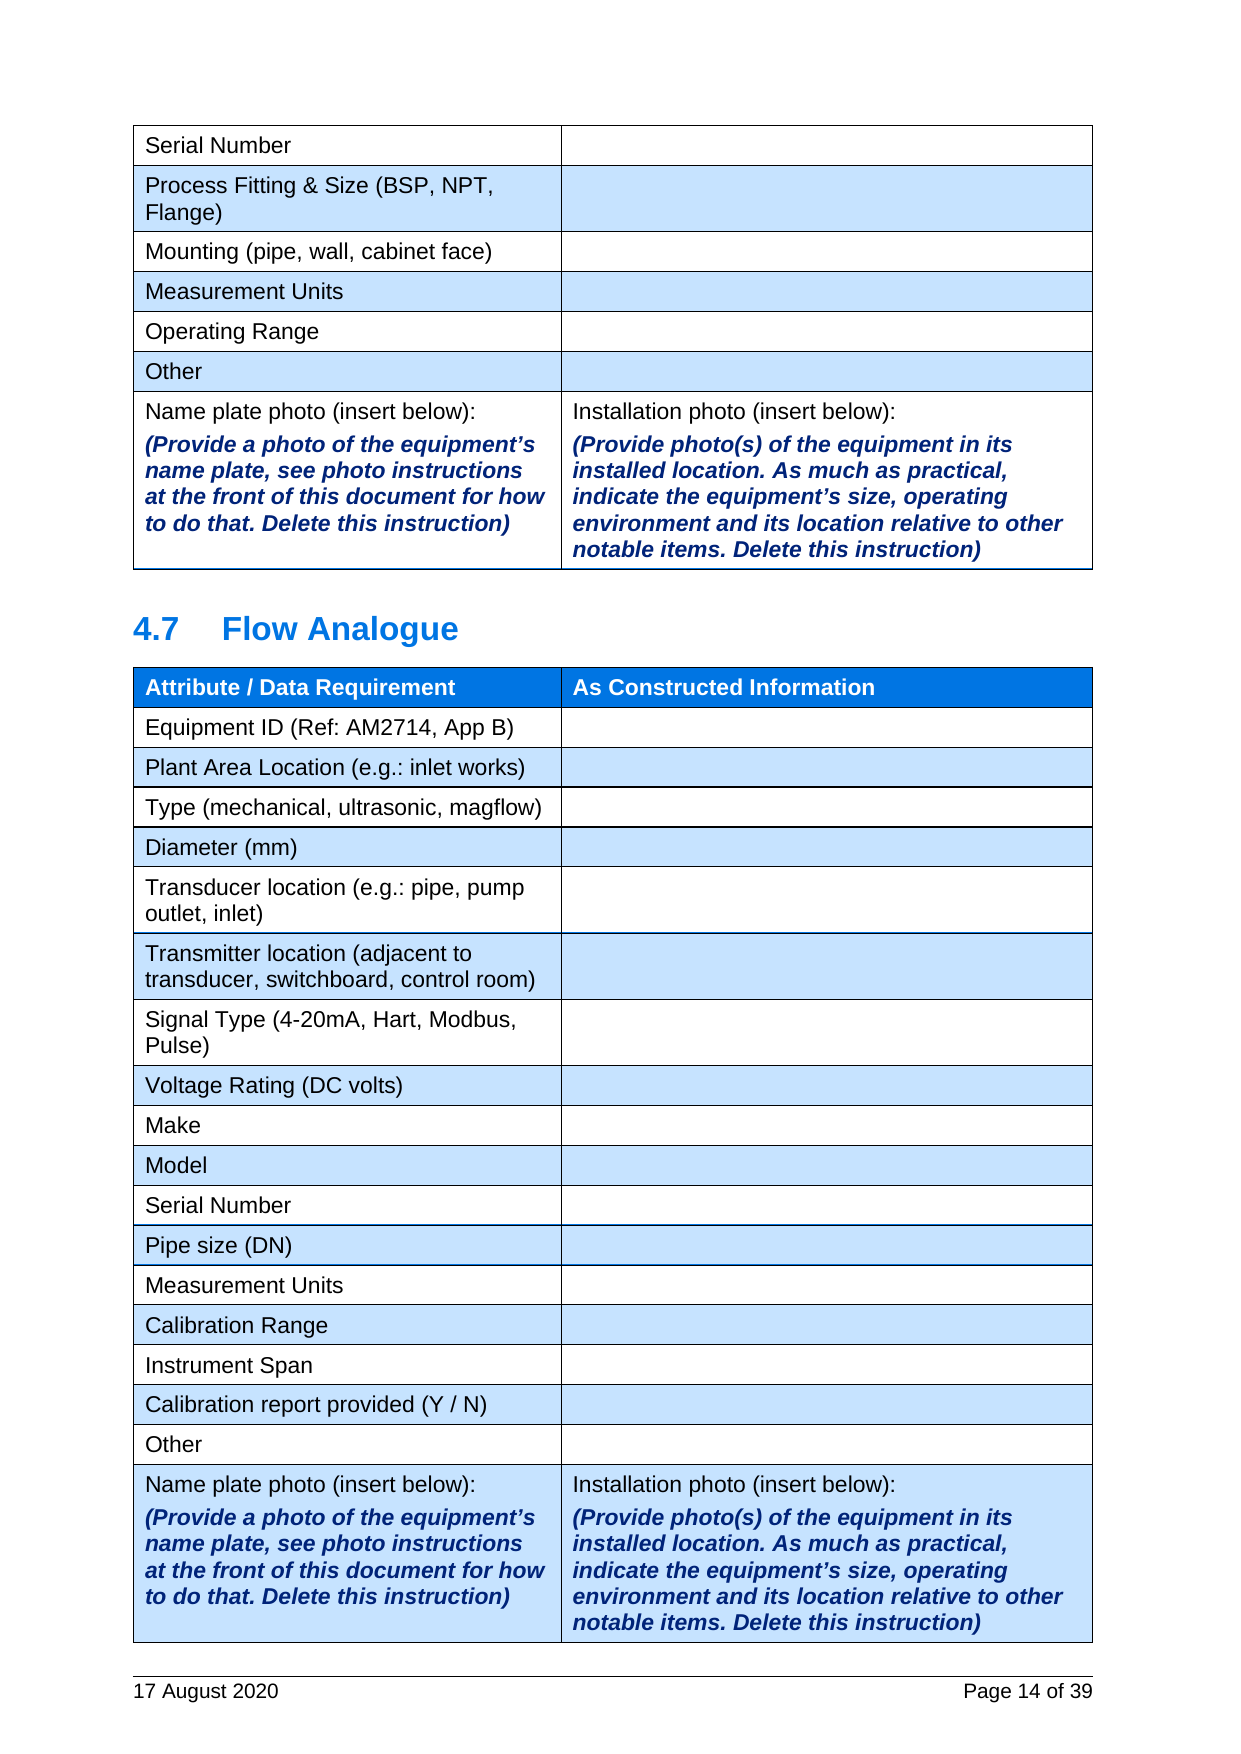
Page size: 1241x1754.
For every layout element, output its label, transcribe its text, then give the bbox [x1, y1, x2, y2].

table_cell [562, 1106, 1092, 1145]
table_cell Equipment ID (Ref: AM2714, App B) [134, 708, 561, 747]
subtitle Flow Analogue [133, 609, 1093, 647]
table_cell [562, 828, 1092, 866]
table_cell Transmitter location (adjacent to transducer, switchboard, control room) [134, 934, 561, 999]
table_cell [562, 166, 1092, 231]
table_cell Mounting (pipe, wall, cabinet face) [134, 232, 561, 271]
table_cell Make [134, 1106, 561, 1145]
table_cell [562, 748, 1092, 786]
table_cell Plant Area Location (e.g.: inlet works) [134, 748, 561, 786]
table_cell [562, 1385, 1092, 1424]
table_cell [562, 1305, 1092, 1344]
table_cell Operating Range [134, 312, 561, 351]
table_cell Process Fitting & Size (BSP, NPT, Flange) [134, 166, 561, 231]
table_cell Other [134, 1425, 561, 1464]
table_cell [562, 867, 1092, 932]
table_cell [562, 708, 1092, 747]
table_cell [562, 1146, 1092, 1185]
table_cell Type (mechanical, ultrasonic, magflow) [134, 788, 561, 826]
table_cell Serial Number [134, 126, 561, 165]
table_header Attribute / Data Requirement [134, 668, 561, 707]
table_cell [562, 232, 1092, 271]
table_cell Calibration report provided (Y / N) [134, 1385, 561, 1424]
table_cell Measurement Units [134, 272, 561, 311]
table_cell Calibration Range [134, 1305, 561, 1344]
table_header As Constructed Information [562, 668, 1092, 707]
table_cell [562, 1186, 1092, 1224]
table_cell Voltage Rating (DC volts) [134, 1066, 561, 1105]
table_cell [562, 352, 1092, 391]
table_cell Model [134, 1146, 561, 1185]
table_cell [562, 126, 1092, 165]
table_cell [562, 1066, 1092, 1105]
table_cell [562, 1000, 1092, 1065]
table_cell [562, 1226, 1092, 1264]
table_cell Other [134, 352, 561, 391]
table_cell [562, 1345, 1092, 1384]
table_cell [562, 272, 1092, 311]
table_cell Serial Number [134, 1186, 561, 1224]
table_cell [562, 1425, 1092, 1464]
table_cell Pipe size (DN) [134, 1226, 561, 1264]
table_cell [562, 934, 1092, 999]
table_cell [562, 1266, 1092, 1304]
table_cell Signal Type (4-20mA, Hart, Modbus, Pulse) [134, 1000, 561, 1065]
table_cell [562, 312, 1092, 351]
table_cell [562, 788, 1092, 826]
table_cell Diameter (mm) [134, 828, 561, 866]
table_cell Transducer location (e.g.: pipe, pump outlet, inlet) [134, 867, 561, 932]
table_cell Measurement Units [134, 1266, 561, 1304]
table_cell Instrument Span [134, 1345, 561, 1384]
